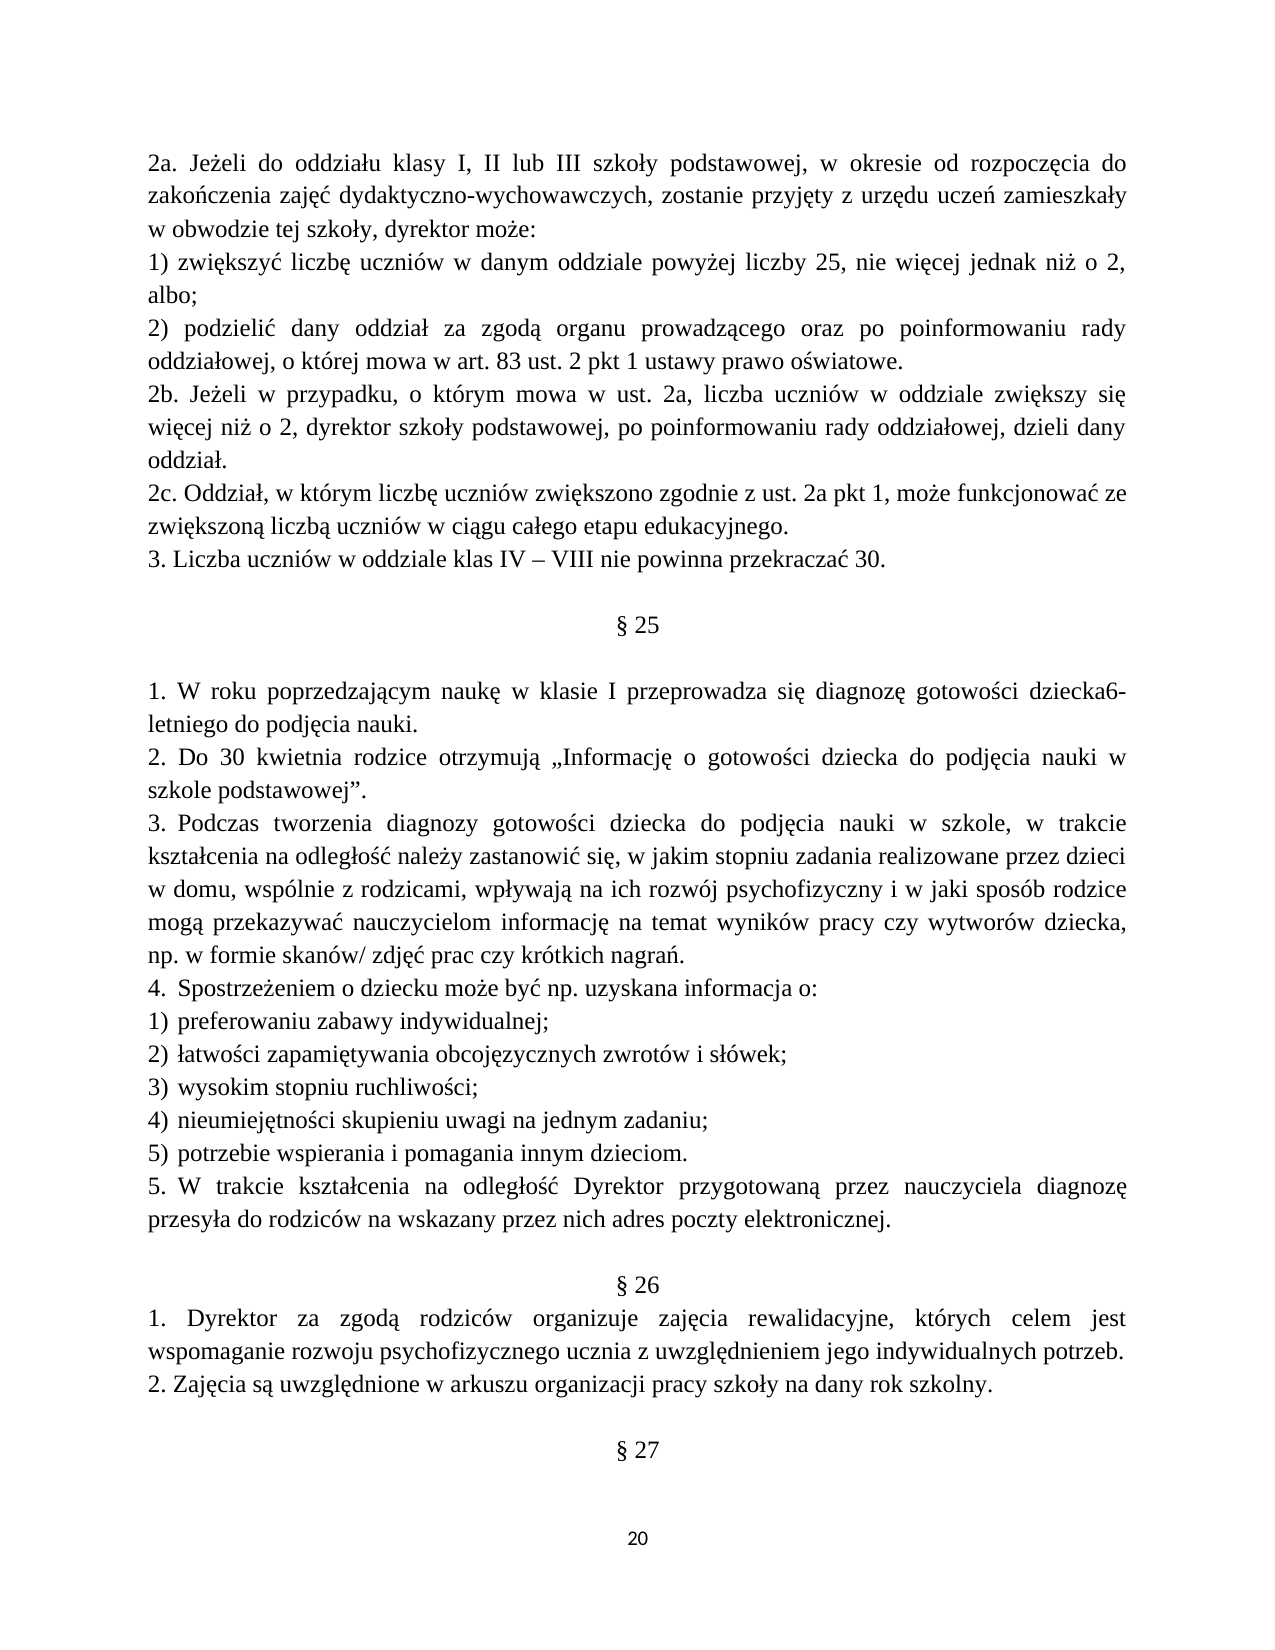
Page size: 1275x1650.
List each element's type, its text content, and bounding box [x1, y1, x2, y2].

list 5) potrzebie wspierania i pomagania innym dzieciom. [148, 1138, 1127, 1167]
list 4. Spostrzeżeniem o dziecku może być np. uzyskana informacja o: [148, 973, 1127, 1002]
list 2. Do 30 kwietnia rodzice otrzymują „Informację o gotowości dziecka do podjęcia nauki w szkole podstawowej”. [148, 742, 1127, 804]
list 1) preferowaniu zabawy indywidualnej; [148, 1006, 1127, 1035]
text 2) podzielić dany oddział za zgodą organu prowadzącego oraz po poinformowaniu rady oddziałowej, o której mowa w art. 83 ust. 2 pkt 1 ustawy prawo oświatowe. [148, 313, 1127, 374]
text § 26 [148, 1270, 1127, 1299]
text 1) zwiększyć liczbę uczniów w danym oddziale powyżej liczby 25, nie więcej jednak niż o 2, albo; [148, 247, 1127, 308]
text § 27 [148, 1435, 1127, 1464]
list 1. W roku poprzedzającym naukę w klasie I przeprowadza się diagnozę gotowości dziecka6-letniego do podjęcia nauki. [148, 676, 1127, 738]
list 2. Zajęcia są uwzględnione w arkuszu organizacji pracy szkoły na dany rok szkolny. [148, 1369, 1127, 1398]
list 4) nieumiejętności skupieniu uwagi na jednym zadaniu; [148, 1105, 1127, 1134]
list 3) wysokim stopniu ruchliwości; [148, 1072, 1127, 1101]
list 1. Dyrektor za zgodą rodziców organizuje zajęcia rewalidacyjne, których celem jest wspomaganie rozwoju psychofizycznego ucznia z uwzględnieniem jego indywidualnych potrzeb. [148, 1303, 1127, 1365]
text 2a. Jeżeli do oddziału klasy I, II lub III szkoły podstawowej, w okresie od rozpoczęcia do zakończenia zajęć dydaktyczno-wychowawczych, zostanie przyjęty z urzędu uczeń zamieszkały w obwodzie tej szkoły, dyrektor może: [148, 148, 1127, 242]
list 3. Podczas tworzenia diagnozy gotowości dziecka do podjęcia nauki w szkole, w trakcie kształcenia na odległość należy zastanowić się, w jakim stopniu zadania realizowane przez dzieci w domu, wspólnie z rodzicami, wpływają na ich rozwój psychofizyczny i w jaki sposób rodzice mogą przekazywać nauczycielom informację na temat wyników pracy czy wytworów dziecka, np. w formie skanów/ zdjęć prac czy krótkich nagrań. [148, 808, 1127, 969]
text 2b. Jeżeli w przypadku, o którym mowa w ust. 2a, liczba uczniów w oddziale zwiększy się więcej niż o 2, dyrektor szkoły podstawowej, po poinformowaniu rady oddziałowej, dzieli dany oddział. [148, 379, 1127, 473]
text 2c. Oddział, w którym liczbę uczniów zwiększono zgodnie z ust. 2a pkt 1, może funkcjonować ze zwiększoną liczbą uczniów w ciągu całego etapu edukacyjnego. [148, 478, 1127, 539]
list 2) łatwości zapamiętywania obcojęzycznych zwrotów i słówek; [148, 1039, 1127, 1068]
list 5. W trakcie kształcenia na odległość Dyrektor przygotowaną przez nauczyciela diagnozę przesyła do rodziców na wskazany przez nich adres poczty elektronicznej. [148, 1171, 1127, 1233]
text § 25 [148, 610, 1127, 639]
text 3. Liczba uczniów w oddziale klas IV – VIII nie powinna przekraczać 30. [148, 544, 1127, 573]
